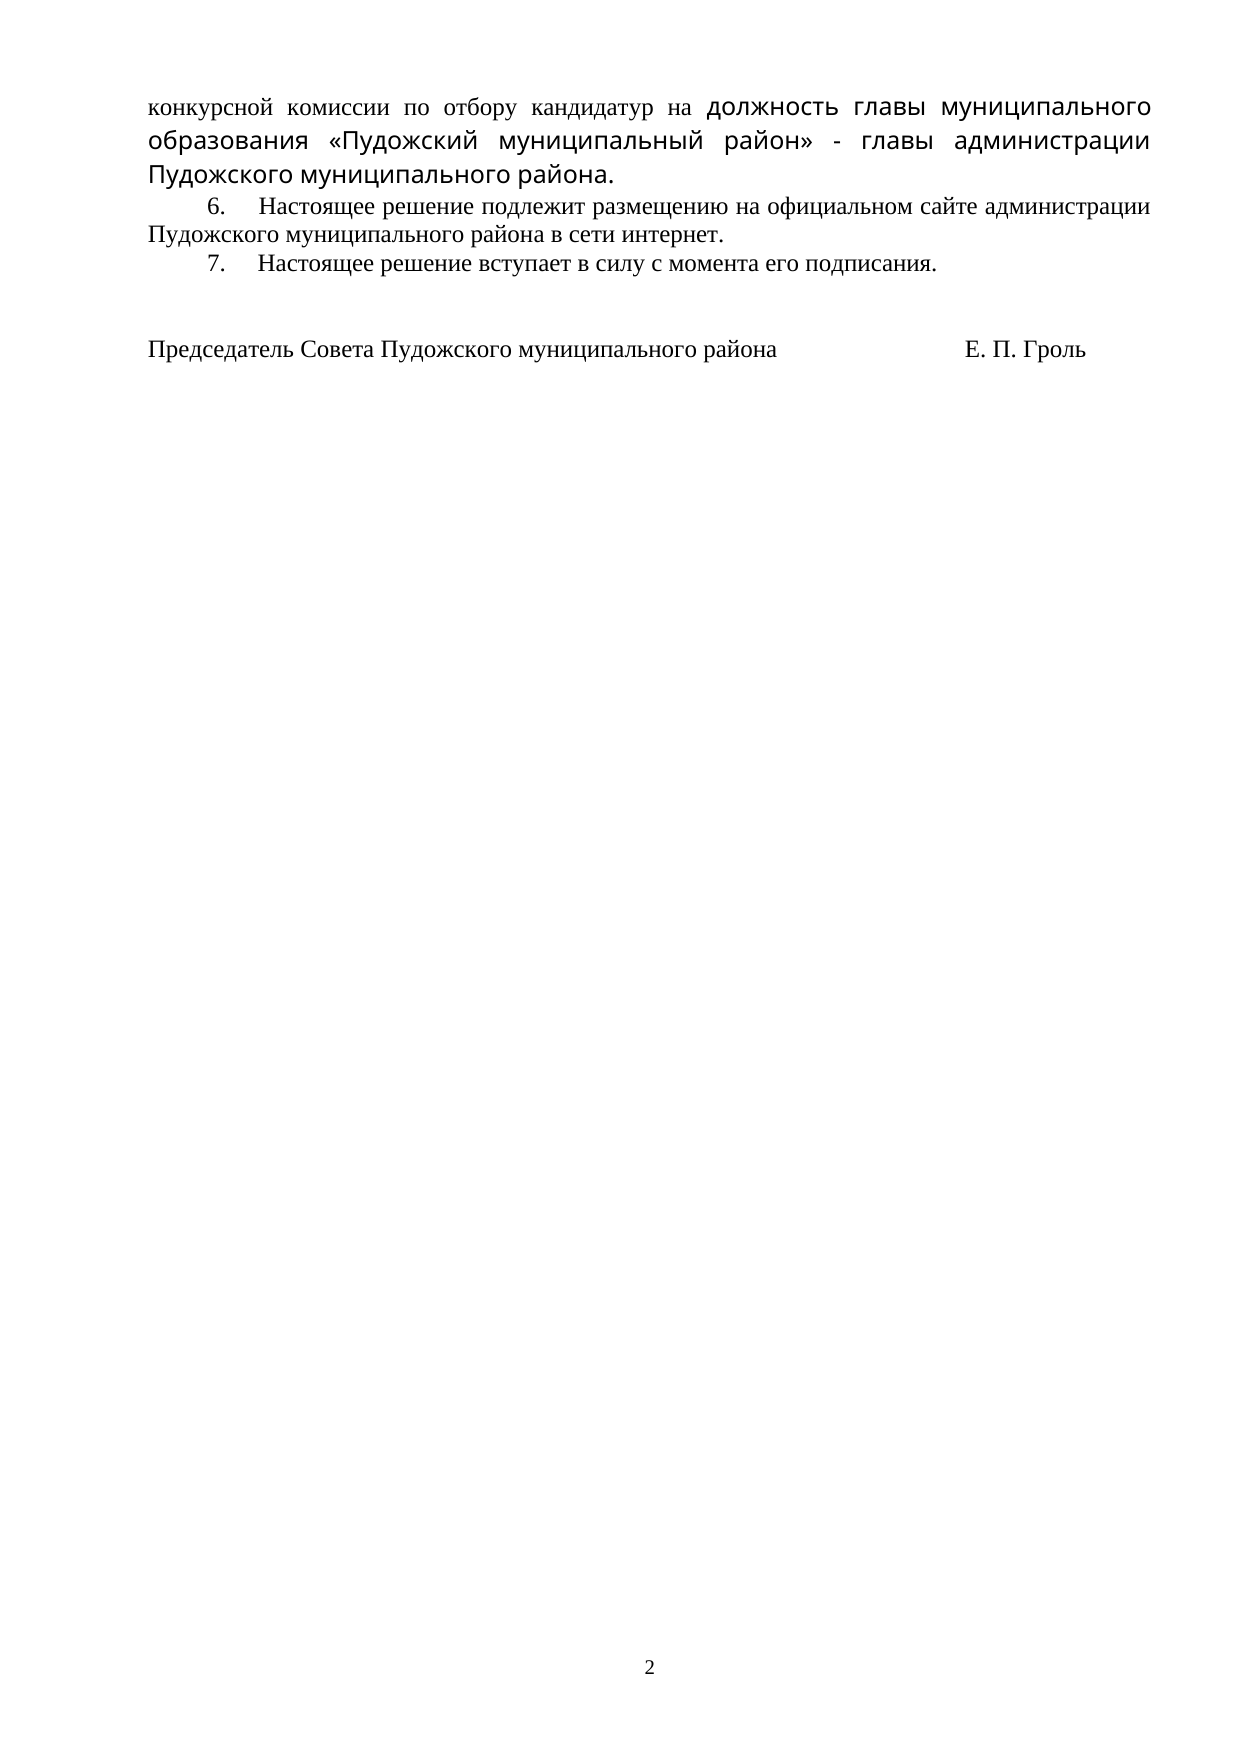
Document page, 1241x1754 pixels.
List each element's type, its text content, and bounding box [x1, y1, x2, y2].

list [148, 89, 1152, 191]
list Настоящее решение вступает в силу с момента его подписания. [148, 248, 1152, 277]
list Настоящее решение подлежит размещению на официальном сайте администрации Пудожского муниципального района в сети интернет. [148, 191, 1152, 248]
text Председатель Совета Пудожского муниципального района Е. П. Гроль [148, 334, 1152, 363]
